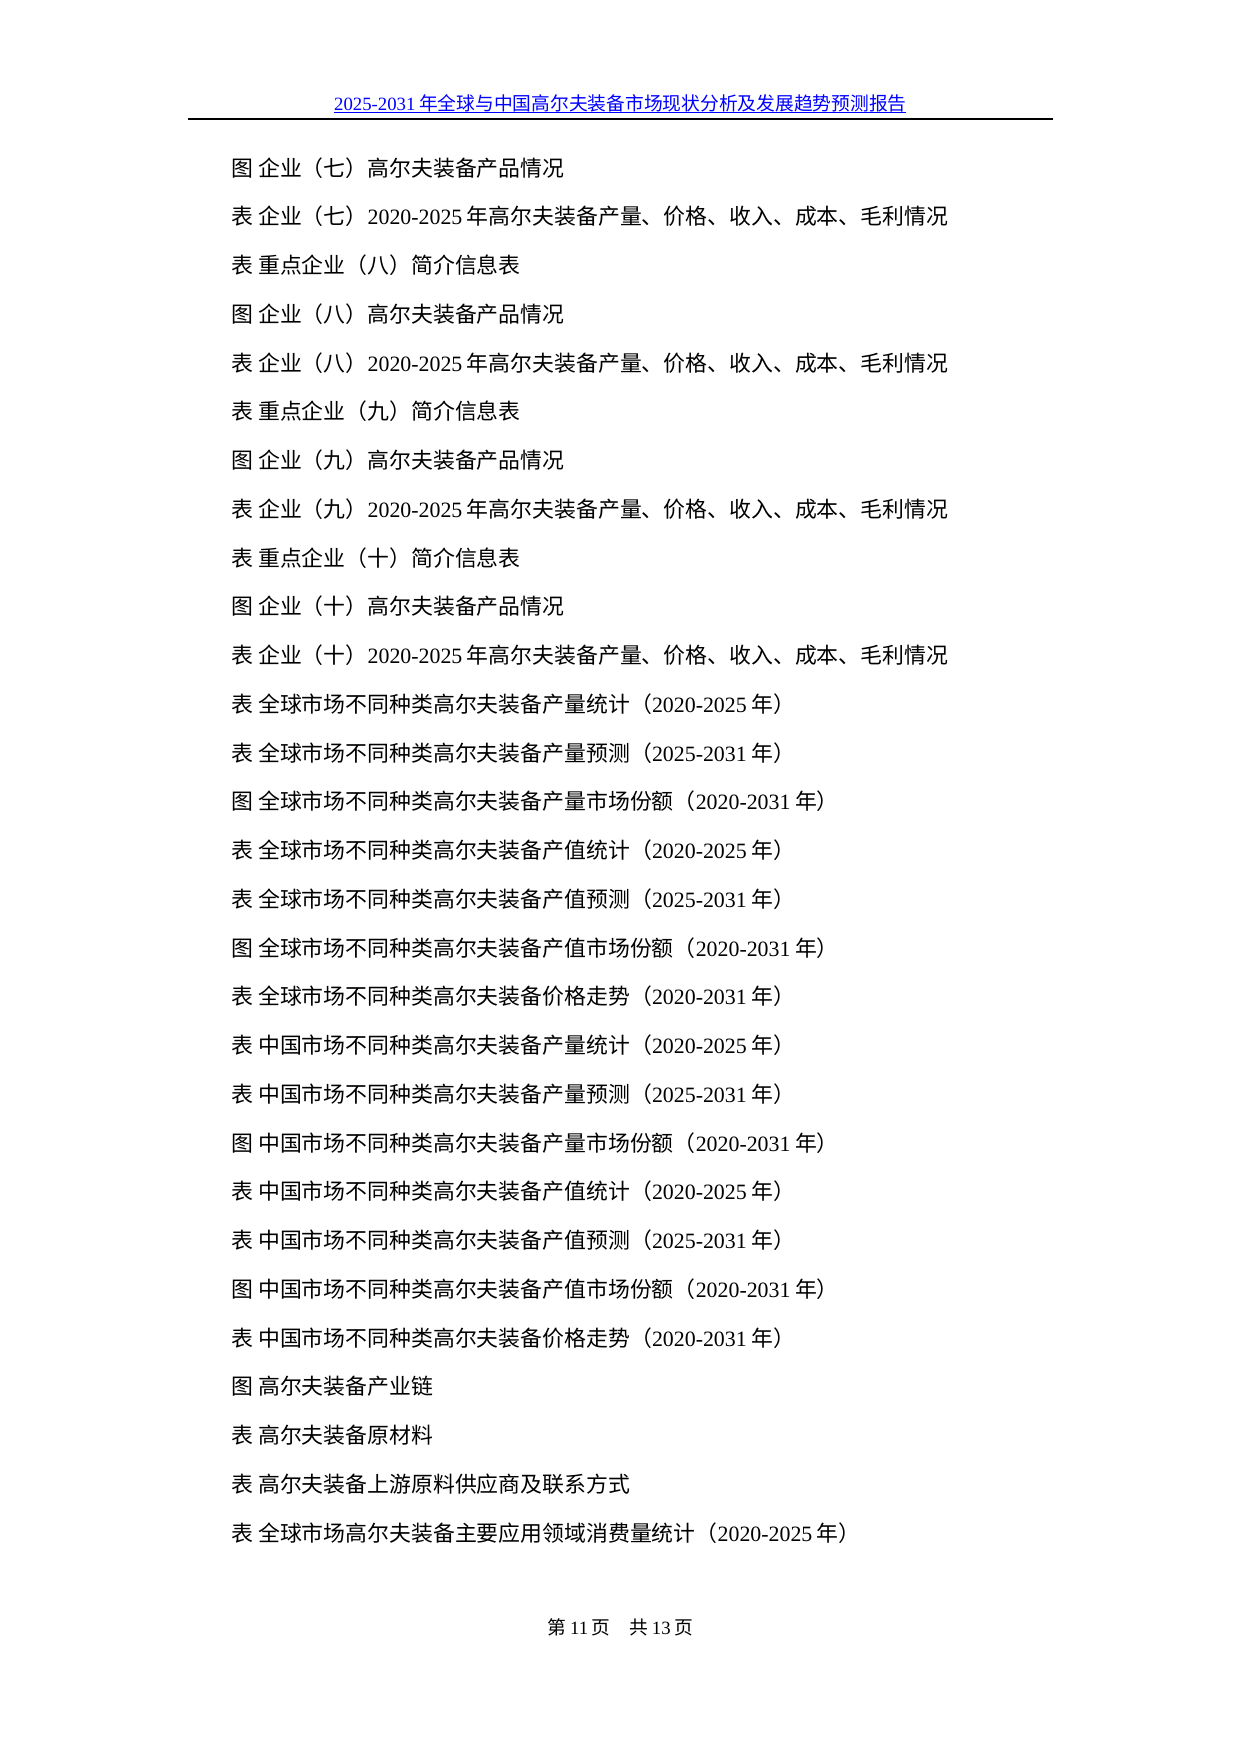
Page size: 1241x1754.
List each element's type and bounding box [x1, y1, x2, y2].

text [187, 150, 1053, 1548]
